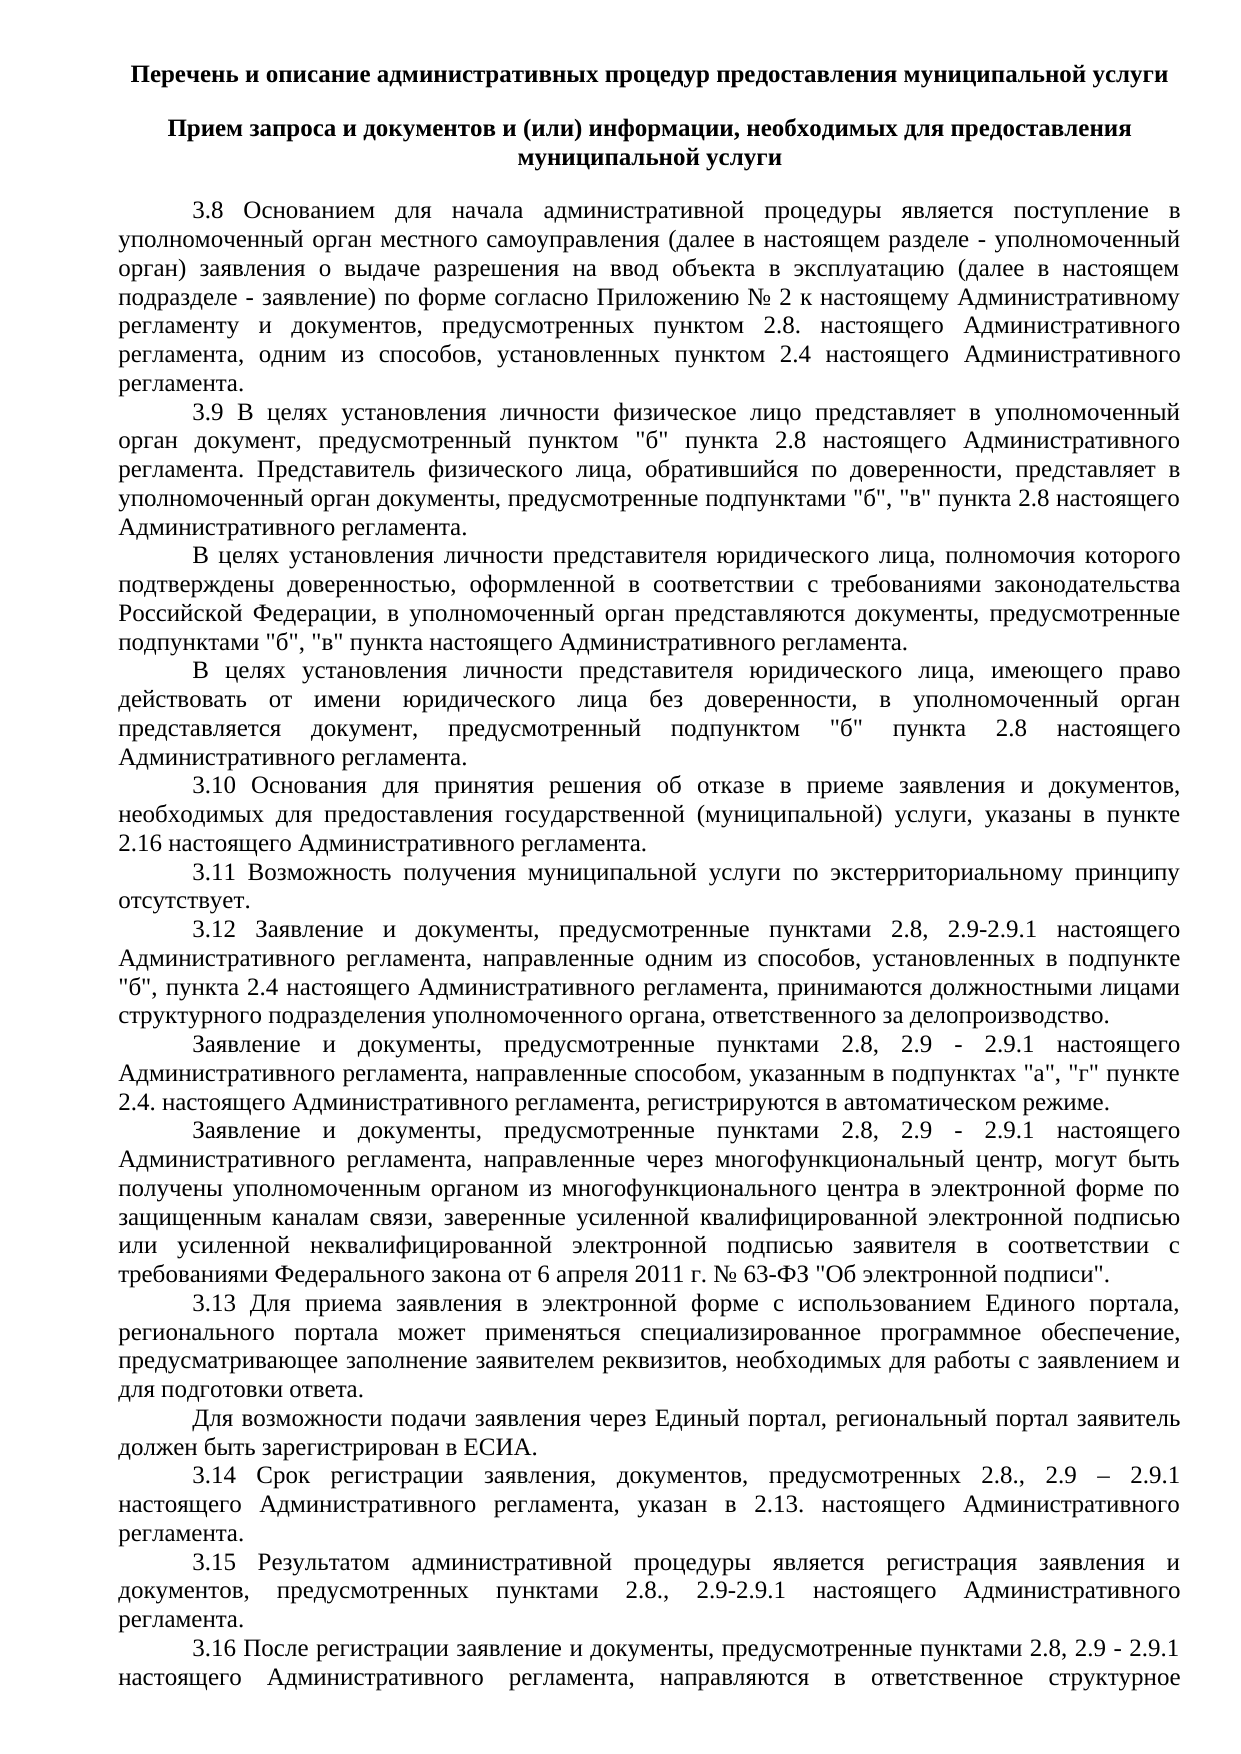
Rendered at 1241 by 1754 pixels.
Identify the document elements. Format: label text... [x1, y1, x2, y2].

subtitle Прием запроса и документов и (или) информации, необходимых для предоставления муниципальной услуги [118, 113, 1181, 170]
text 3.8 Основанием для начала административной процедуры является поступление в уполномоченный орган местного самоуправления (далее в настоящем разделе - уполномоченный орган) заявления о выдаче разрешения на ввод объекта в эксплуатацию (далее в настоящем подразделе - заявление) по форме согласно Приложению № 2 к настоящему Административному регламенту и документов, предусмотренных пунктом 2.8. настоящего Административного регламента, одним из способов, установленных пунктом 2.4 настоящего Административного регламента. [118, 195, 1181, 397]
text Заявление и документы, предусмотренные пунктами 2.8, 2.9 - 2.9.1 настоящего Административного регламента, направленные способом, указанным в подпунктах "а", "г" пункте 2.4. настоящего Административного регламента, регистрируются в автоматическом режиме. [118, 1029, 1181, 1115]
text Заявление и документы, предусмотренные пунктами 2.8, 2.9 - 2.9.1 настоящего Административного регламента, направленные через многофункциональный центр, могут быть получены уполномоченным органом из многофункционального центра в электронной форме по защищенным каналам связи, заверенные усиленной квалифицированной электронной подписью или усиленной неквалифицированной электронной подписью заявителя в соответствии с требованиями Федерального закона от 6 апреля 2011 г. № 63-ФЗ "Об электронной подписи". [118, 1115, 1181, 1288]
text 3.10 Основания для принятия решения об отказе в приеме заявления и документов, необходимых для предоставления государственной (муниципальной) услуги, указаны в пункте 2.16 настоящего Административного регламента. [118, 770, 1181, 857]
text 3.12 Заявление и документы, предусмотренные пунктами 2.8, 2.9-2.9.1 настоящего Административного регламента, направленные одним из способов, установленных в подпункте "б", пункта 2.4 настоящего Административного регламента, принимаются должностными лицами структурного подразделения уполномоченного органа, ответственного за делопроизводство. [118, 914, 1181, 1029]
text 3.11 Возможность получения муниципальной услуги по экстерриториальному принципу отсутствует. [118, 857, 1181, 914]
text 3.14 Срок регистрации заявления, документов, предусмотренных 2.8., 2.9 – 2.9.1 настоящего Административного регламента, указан в 2.13. настоящего Административного регламента. [118, 1460, 1181, 1547]
text 3.13 Для приема заявления в электронной форме с использованием Единого портала, регионального портала может применяться специализированное программное обеспечение, предусматривающее заполнение заявителем реквизитов, необходимых для работы с заявлением и для подготовки ответа. [118, 1288, 1181, 1403]
subtitle Перечень и описание административных процедур предоставления муниципальной услуги [118, 59, 1181, 88]
text В целях установления личности представителя юридического лица, полномочия которого подтверждены доверенностью, оформленной в соответствии с требованиями законодательства Российской Федерации, в уполномоченный орган представляются документы, предусмотренные подпунктами "б", "в" пункта настоящего Административного регламента. [118, 540, 1181, 655]
text Для возможности подачи заявления через Единый портал, региональный портал заявитель должен быть зарегистрирован в ЕСИА. [118, 1403, 1181, 1460]
text 3.15 Результатом административной процедуры является регистрация заявления и документов, предусмотренных пунктами 2.8., 2.9-2.9.1 настоящего Административного регламента. [118, 1547, 1181, 1633]
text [118, 1633, 1181, 1690]
text В целях установления личности представителя юридического лица, имеющего право действовать от имени юридического лица без доверенности, в уполномоченный орган представляется документ, предусмотренный подпунктом "б" пункта 2.8 настоящего Административного регламента. [118, 655, 1181, 770]
text 3.9 В целях установления личности физическое лицо представляет в уполномоченный орган документ, предусмотренный пунктом "б" пункта 2.8 настоящего Административного регламента. Представитель физического лица, обратившийся по доверенности, представляет в уполномоченный орган документы, предусмотренные подпунктами "б", "в" пункта 2.8 настоящего Административного регламента. [118, 397, 1181, 540]
